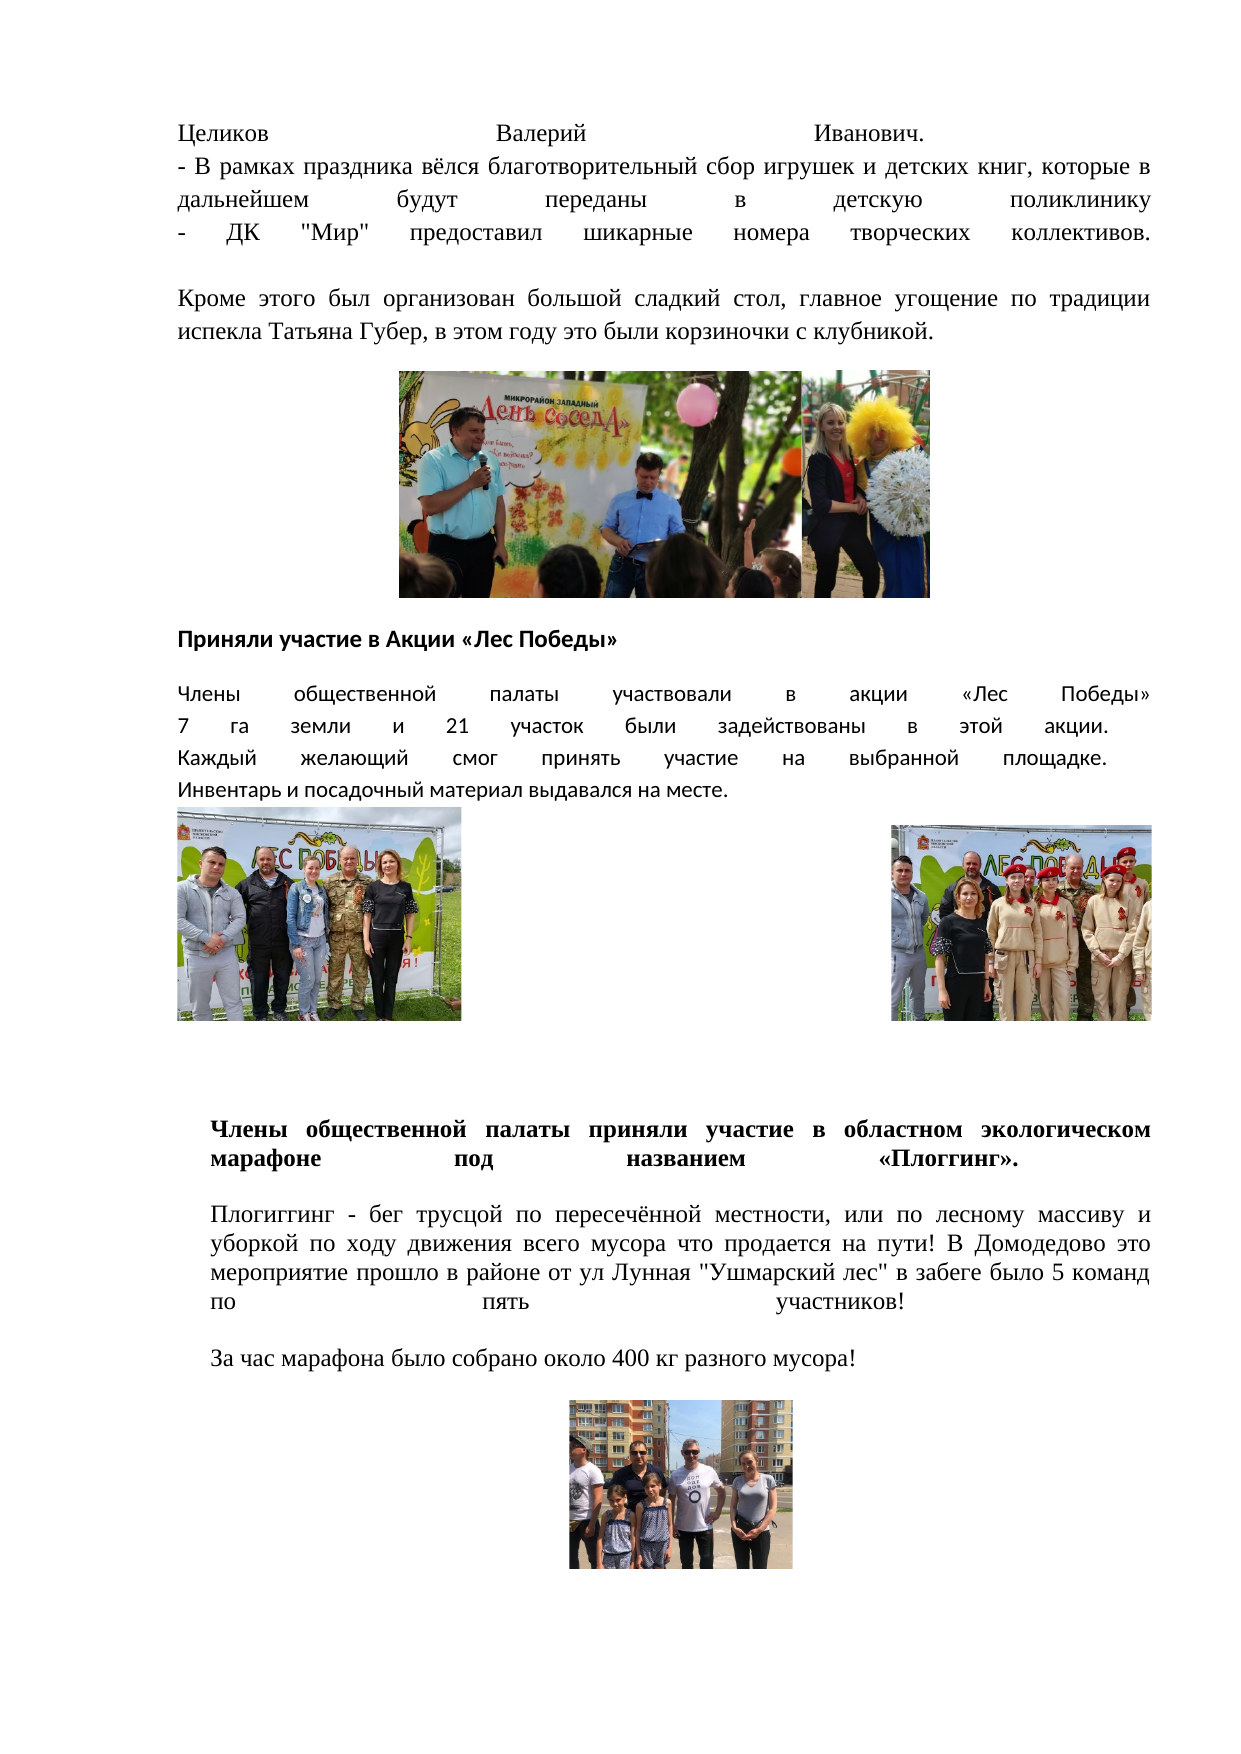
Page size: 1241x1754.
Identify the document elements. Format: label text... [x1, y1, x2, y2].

text Члены общественной палаты приняли участие в областном экологическом марафоне под названием «Плоггинг». Плогиггинг - бег трусцой по пересечённой местности, или по лесному массиву и уборкой по ходу движения всего мусора что продается на пути! В Домодедово это мероприятие прошло в районе от ул Лунная "Ушмарский лес" в забеге было 5 команд по пять участников! За час марафона было собрано около 400 кг разного мусора! [210, 1114, 1152, 1372]
picture [569, 1400, 793, 1569]
picture [891, 825, 1152, 1021]
picture [177, 807, 462, 1021]
picture [399, 370, 930, 598]
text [177, 118, 1152, 345]
text Приняли участие в Акции «Лес Победы» [177, 623, 1152, 653]
text Члены общественной палаты участвовали в акции «Лес Победы» 7 га земли и 21 участок были задействованы в этой акции. Каждый желающий смог принять участие на выбранной площадке. Инвентарь и посадочный материал выдавался на месте. [177, 679, 1152, 803]
